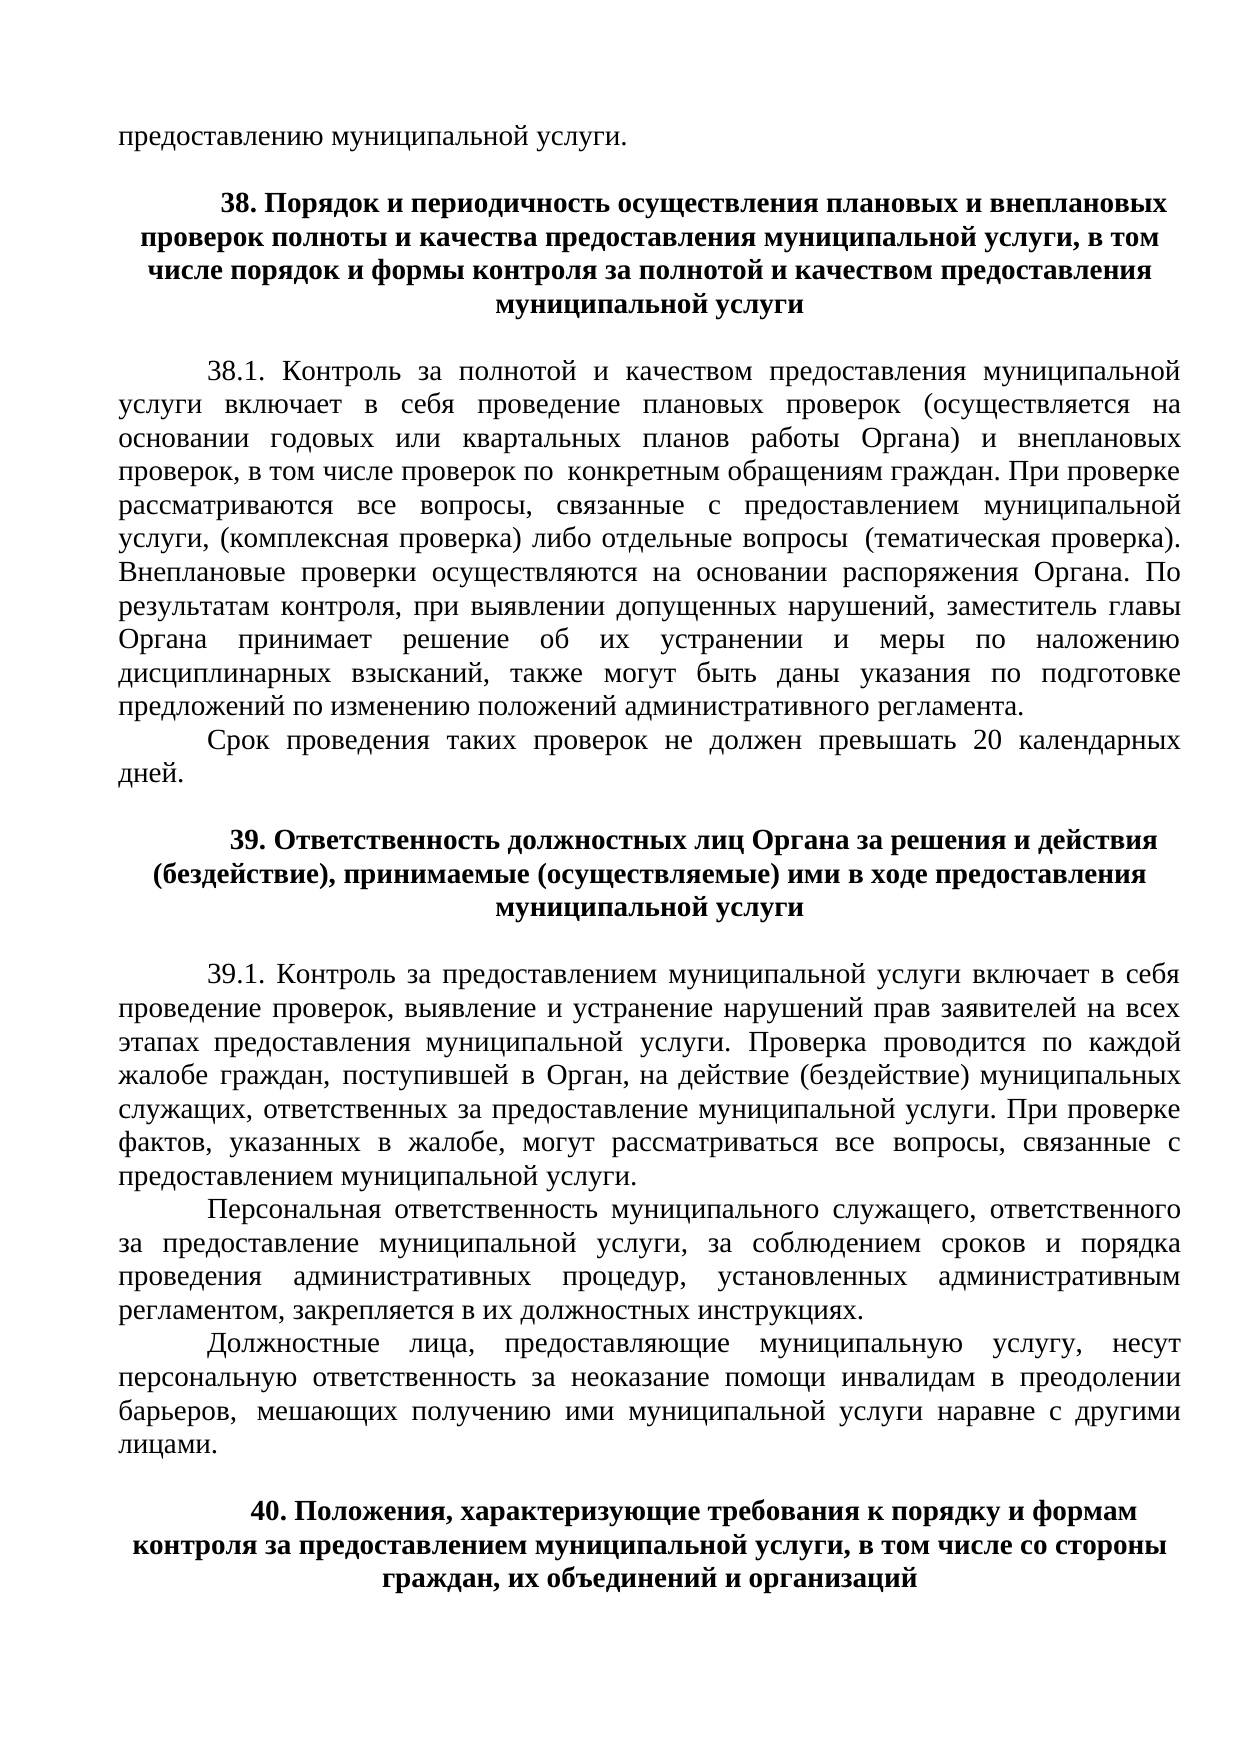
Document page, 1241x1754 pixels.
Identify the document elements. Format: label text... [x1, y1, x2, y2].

text 38. Порядок и периодичность осуществления плановых и внеплановых проверок полноты и качества предоставления муниципальной услуги, в том числе порядок и формы контроля за полнотой и качеством предоставления муниципальной услуги [118, 185, 1181, 319]
text Срок проведения таких проверок не должен превышать 20 календарных дней. [118, 722, 1181, 789]
text 39. Ответственность должностных лиц Органа за решения и действия (бездействие), принимаемые (осуществляемые) ими в ходе предоставления муниципальной услуги [118, 822, 1181, 923]
text 38.1. Контроль за полнотой и качеством предоставления муниципальной услуги включает в себя проведение плановых проверок (осуществляется на основании годовых или квартальных планов работы Органа) и внеплановых проверок, в том числе проверок по конкретным обращениям граждан. При проверке рассматриваются все вопросы, связанные с предоставлением муниципальной услуги, (комплексная проверка) либо отдельные вопросы (тематическая проверка). Внеплановые проверки осуществляются на основании распоряжения Органа. По результатам контроля, при выявлении допущенных нарушений, заместитель главы Органа принимает решение об их устранении и меры по наложению дисциплинарных взысканий, также могут быть даны указания по подготовке предложений по изменению положений административного регламента. [118, 353, 1181, 722]
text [118, 118, 1181, 152]
text Должностные лица, предоставляющие муниципальную услугу, несут персональную ответственность за неоказание помощи инвалидам в преодолении барьеров, мешающих получению ими муниципальной услуги наравне с другими лицами. [118, 1326, 1181, 1460]
text 40. Положения, характеризующие требования к порядку и формам контроля за предоставлением муниципальной услуги, в том числе со стороны граждан, их объединений и организаций [118, 1493, 1181, 1594]
list 39.1. Контроль за предоставлением муниципальной услуги включает в себя проведение проверок, выявление и устранение нарушений прав заявителей на всех этапах предоставления муниципальной услуги. Проверка проводится по каждой жалобе граждан, поступившей в Орган, на действие (бездействие) муниципальных служащих, ответственных за предоставление муниципальной услуги. При проверке фактов, указанных в жалобе, могут рассматриваться все вопросы, связанные с предоставлением муниципальной услуги. [118, 957, 1181, 1191]
text Персональная ответственность муниципального служащего, ответственного за предоставление муниципальной услуги, за соблюдением сроков и порядка проведения административных процедур, установленных административным регламентом, закрепляется в их должностных инструкциях. [118, 1191, 1181, 1326]
